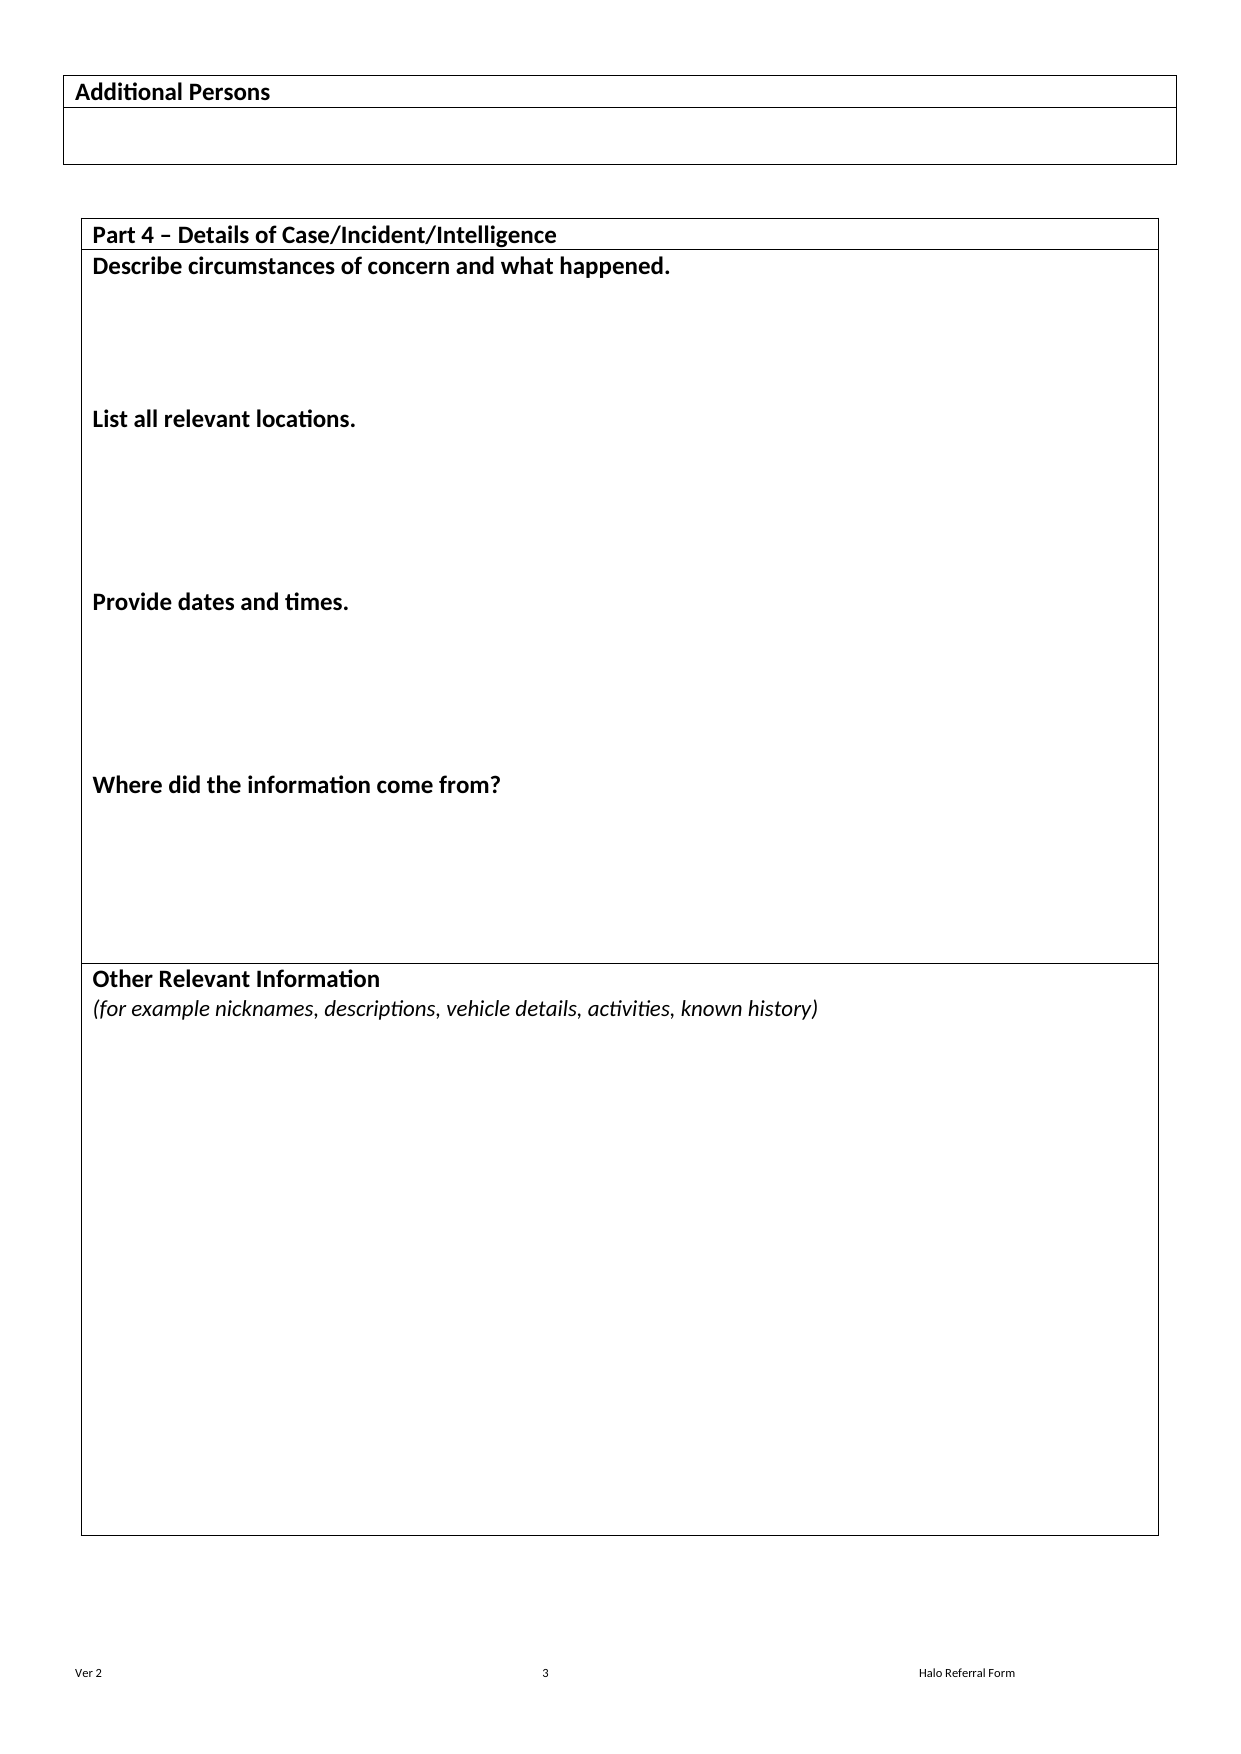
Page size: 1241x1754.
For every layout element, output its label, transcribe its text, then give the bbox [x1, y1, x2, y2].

table_cell [64, 108, 1176, 164]
table_header Additional Persons [64, 76, 1176, 107]
table_header Part 4 – Details of Case/Incident/Intelligence [82, 219, 1158, 249]
table_cell Describe circumstances of concern and what happened. List all relevant locations. Provide dates and times. Where did the information come from? [82, 250, 1158, 963]
table_cell Other Relevant Information (for example nicknames, descriptions, vehicle details, activities, known history) [82, 964, 1158, 1534]
